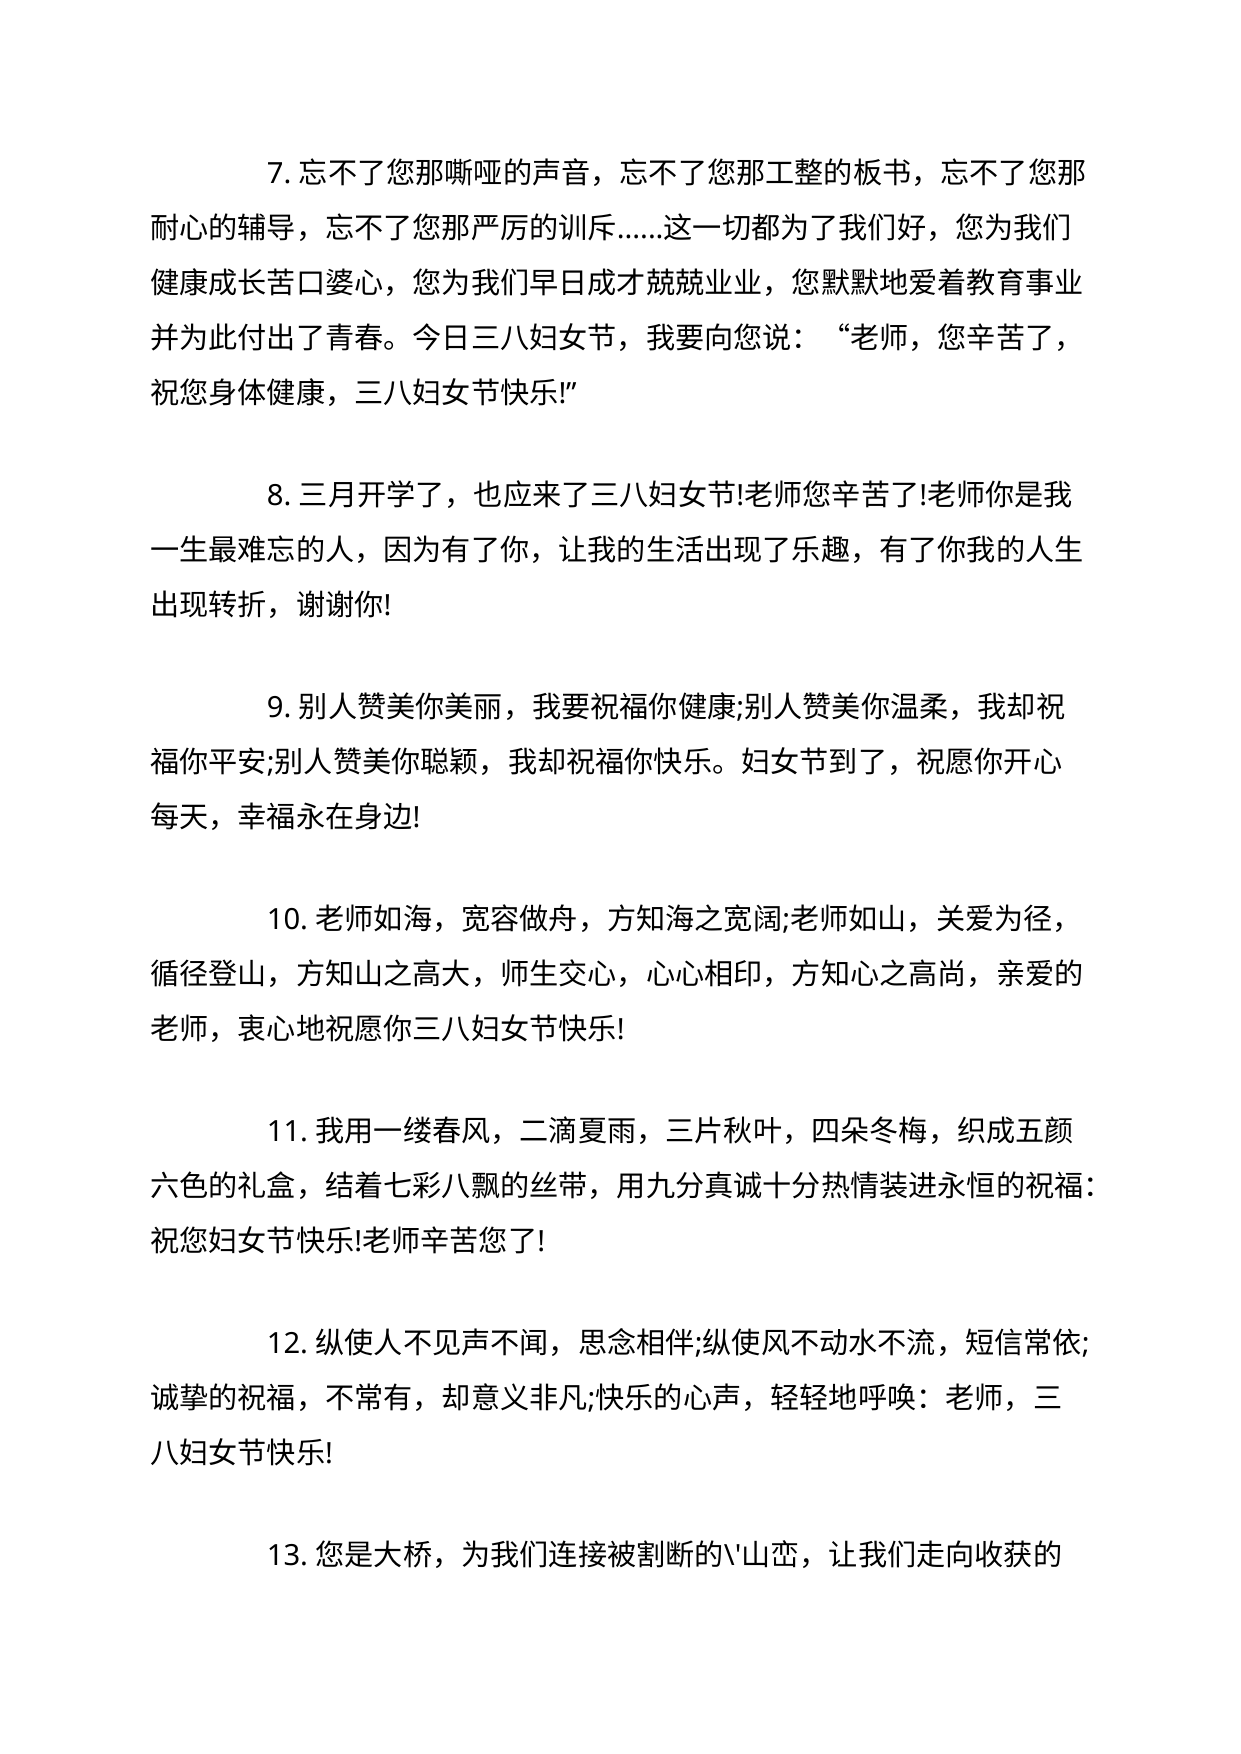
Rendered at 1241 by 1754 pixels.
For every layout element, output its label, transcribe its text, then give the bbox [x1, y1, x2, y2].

text 8. 三月开学了，也应来了三八妇女节!老师您辛苦了!老师你是我一生最难忘的人，因为有了你，让我的生活出现了乐趣，有了你我的人生出现转折，谢谢你! [150, 472, 1090, 624]
text 10. 老师如海，宽容做舟，方知海之宽阔;老师如山，关爱为径，循径登山，方知山之高大，师生交心，心心相印，方知心之高尚，亲爱的老师，衷心地祝愿你三八妇女节快乐! [150, 896, 1090, 1048]
text 12. 纵使人不见声不闻，思念相伴;纵使风不动水不流，短信常依;诚挚的祝福，不常有，却意义非凡;快乐的心声，轻轻地呼唤：老师，三八妇女节快乐! [150, 1319, 1090, 1472]
text 7. 忘不了您那嘶哑的声音，忘不了您那工整的板书，忘不了您那耐心的辅导，忘不了您那严厉的训斥......这一切都为了我们好，您为我们健康成长苦口婆心，您为我们早日成才兢兢业业，您默默地爱着教育事业并为此付出了青春。今日三八妇女节，我要向您说：“老师，您辛苦了，祝您身体健康，三八妇女节快乐!” [150, 150, 1090, 412]
text 9. 别人赞美你美丽，我要祝福你健康;别人赞美你温柔，我却祝福你平安;别人赞美你聪颖，我却祝福你快乐。妇女节到了，祝愿你开心每天，幸福永在身边! [150, 684, 1090, 836]
text 11. 我用一缕春风，二滴夏雨，三片秋叶，四朵冬梅，织成五颜六色的礼盒，结着七彩八飘的丝带，用九分真诚十分热情装进永恒的祝福：祝您妇女节快乐!老师辛苦您了! [150, 1107, 1090, 1260]
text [150, 1531, 1090, 1574]
